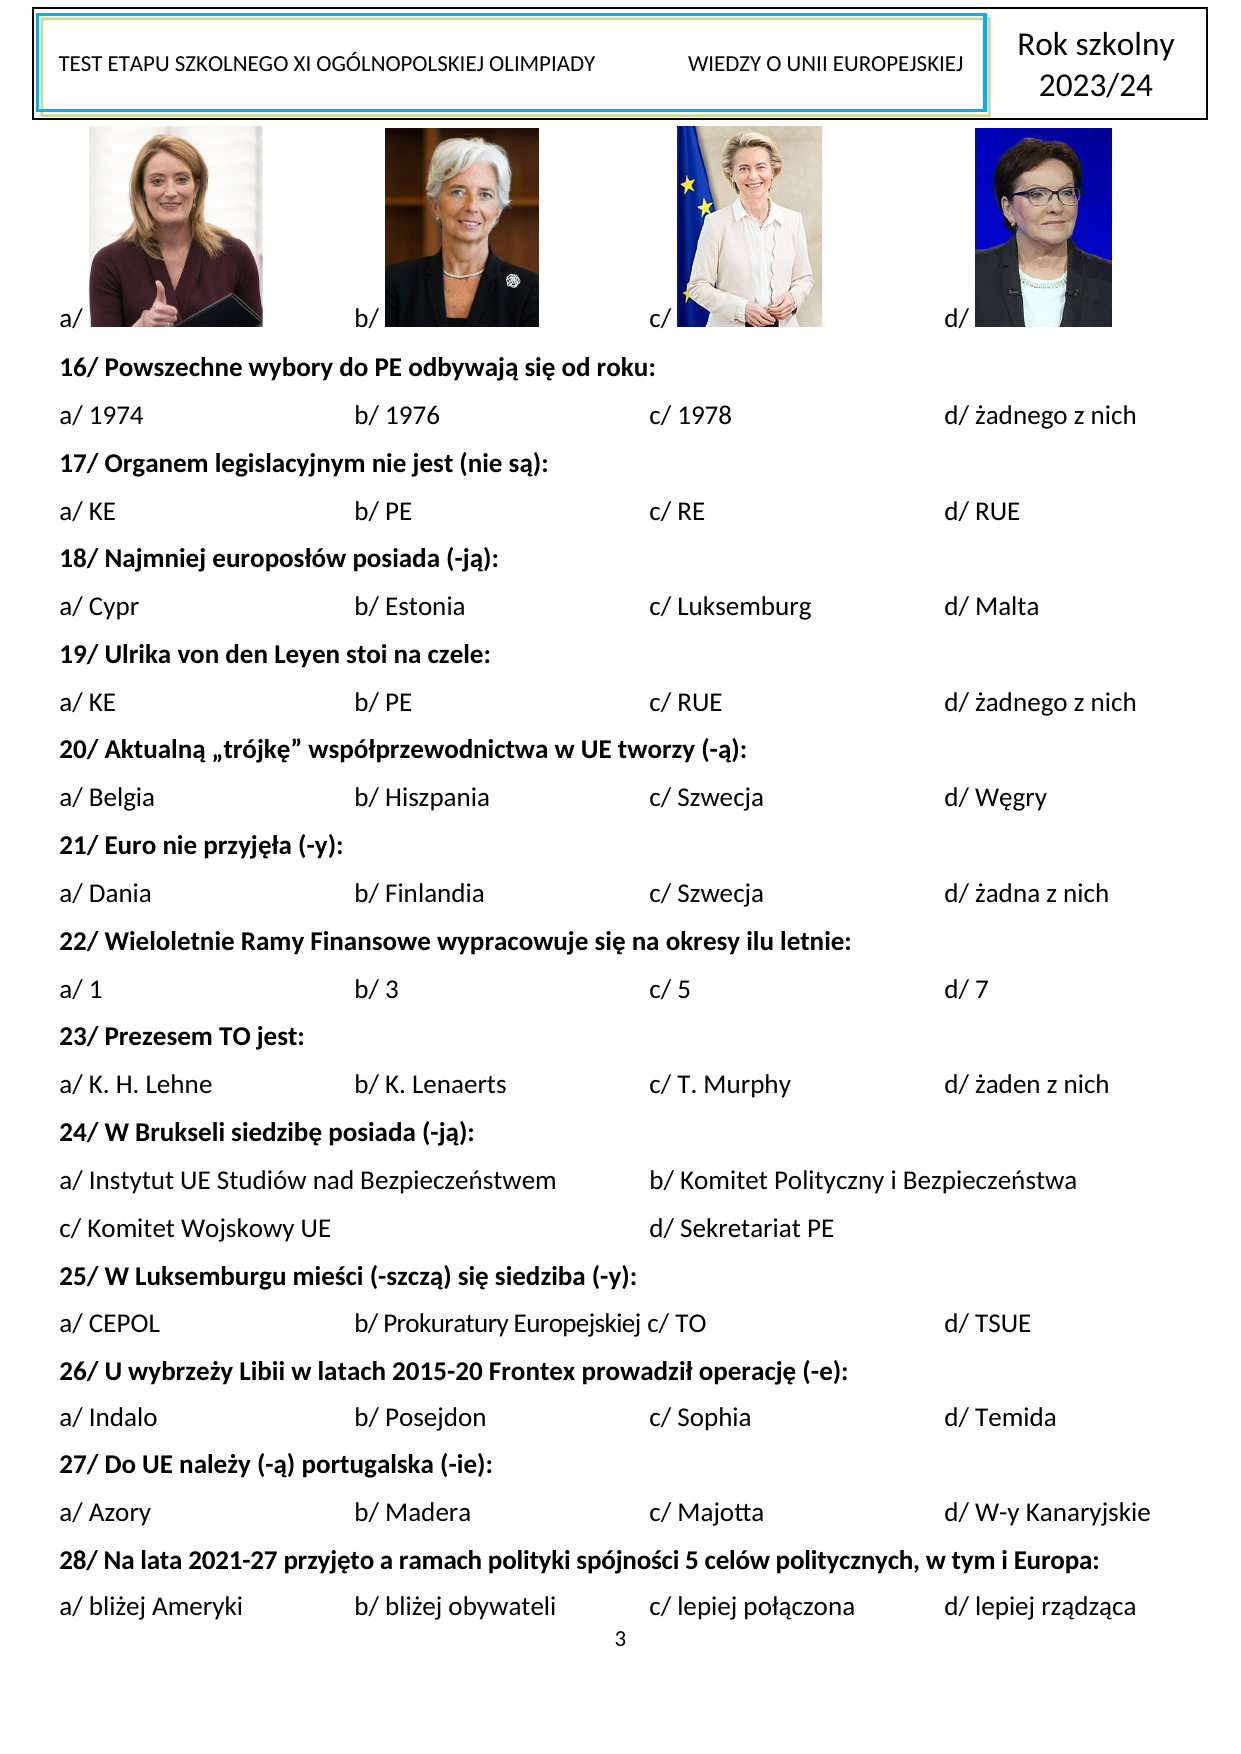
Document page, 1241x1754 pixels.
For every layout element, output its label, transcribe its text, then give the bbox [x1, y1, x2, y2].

text a/ Dania b/ Finlandia c/ Szwecja d/ żadna z nich [59, 876, 1181, 909]
text 18/ Najmniej europosłów posiada (-ją): [59, 541, 1181, 574]
text a/ Cypr b/ Estonia c/ Luksemburg d/ Malta [59, 589, 1181, 622]
text 22/ Wieloletnie Ramy Finansowe wypracowuje się na okresy ilu letnie: [59, 924, 1181, 957]
text 19/ Ulrika von den Leyen stoi na czele: [59, 637, 1181, 670]
text 26/ U wybrzeży Libii w latach 2015-20 Frontex prowadził operację (-e): [59, 1354, 1181, 1387]
text a/ bliżej Ameryki b/ bliżej obywateli c/ lepiej połączona d/ lepiej rządząca [59, 1589, 1181, 1622]
picture [385, 128, 539, 327]
text 28/ Na lata 2021-27 przyjęto a ramach polityki spójności 5 celów politycznych, w tym i Europa: [59, 1543, 1181, 1576]
text a/ KE b/ PE c/ RUE d/ żadnego z nich [59, 685, 1181, 718]
text a/ CEPOL b/ Prokuratury Europejskiej c/ TO d/ TSUE [59, 1306, 1181, 1339]
text 16/ Powszechne wybory do PE odbywają się od roku: [59, 350, 1181, 383]
text 25/ W Luksemburgu mieści (-szczą) się siedziba (-y): [59, 1259, 1181, 1292]
text a/ KE b/ PE c/ RE d/ RUE [59, 494, 1181, 527]
text a/ Indalo b/ Posejdon c/ Sophia d/ Temida [59, 1400, 1181, 1433]
text a/ Azory b/ Madera c/ Majotta d/ W-y Kanaryjskie [59, 1495, 1181, 1528]
text 23/ Prezesem TO jest: [59, 1019, 1181, 1053]
text 27/ Do UE należy (-ą) portugalska (-ie): [59, 1448, 1181, 1481]
text 17/ Organem legislacyjnym nie jest (nie są): [59, 446, 1181, 479]
text a/ Belgia b/ Hiszpania c/ Szwecja d/ Węgry [59, 781, 1181, 813]
text 24/ W Brukseli siedzibę posiada (-ją): [59, 1115, 1181, 1148]
text a/ 1 b/ 3 c/ 5 d/ 7 [59, 972, 1181, 1005]
text a/ 1974 b/ 1976 c/ 1978 d/ żadnego z nich [59, 398, 1181, 431]
text c/ Komitet Wojskowy UE d/ Sekretariat PE [59, 1211, 1181, 1244]
text 20/ Aktualną „trójkę” współprzewodnictwa w UE tworzy (-ą): [59, 733, 1181, 766]
text a/ K. H. Lehne b/ K. Lenaerts c/ T. Murphy d/ żaden z nich [59, 1067, 1181, 1100]
text a/ Instytut UE Studiów nad Bezpieczeństwem b/ Komitet Polityczny i Bezpieczeństwa [59, 1163, 1181, 1196]
picture [975, 128, 1112, 327]
picture [88, 126, 263, 327]
picture [677, 126, 823, 327]
text 21/ Euro nie przyjęła (-y): [59, 828, 1181, 861]
